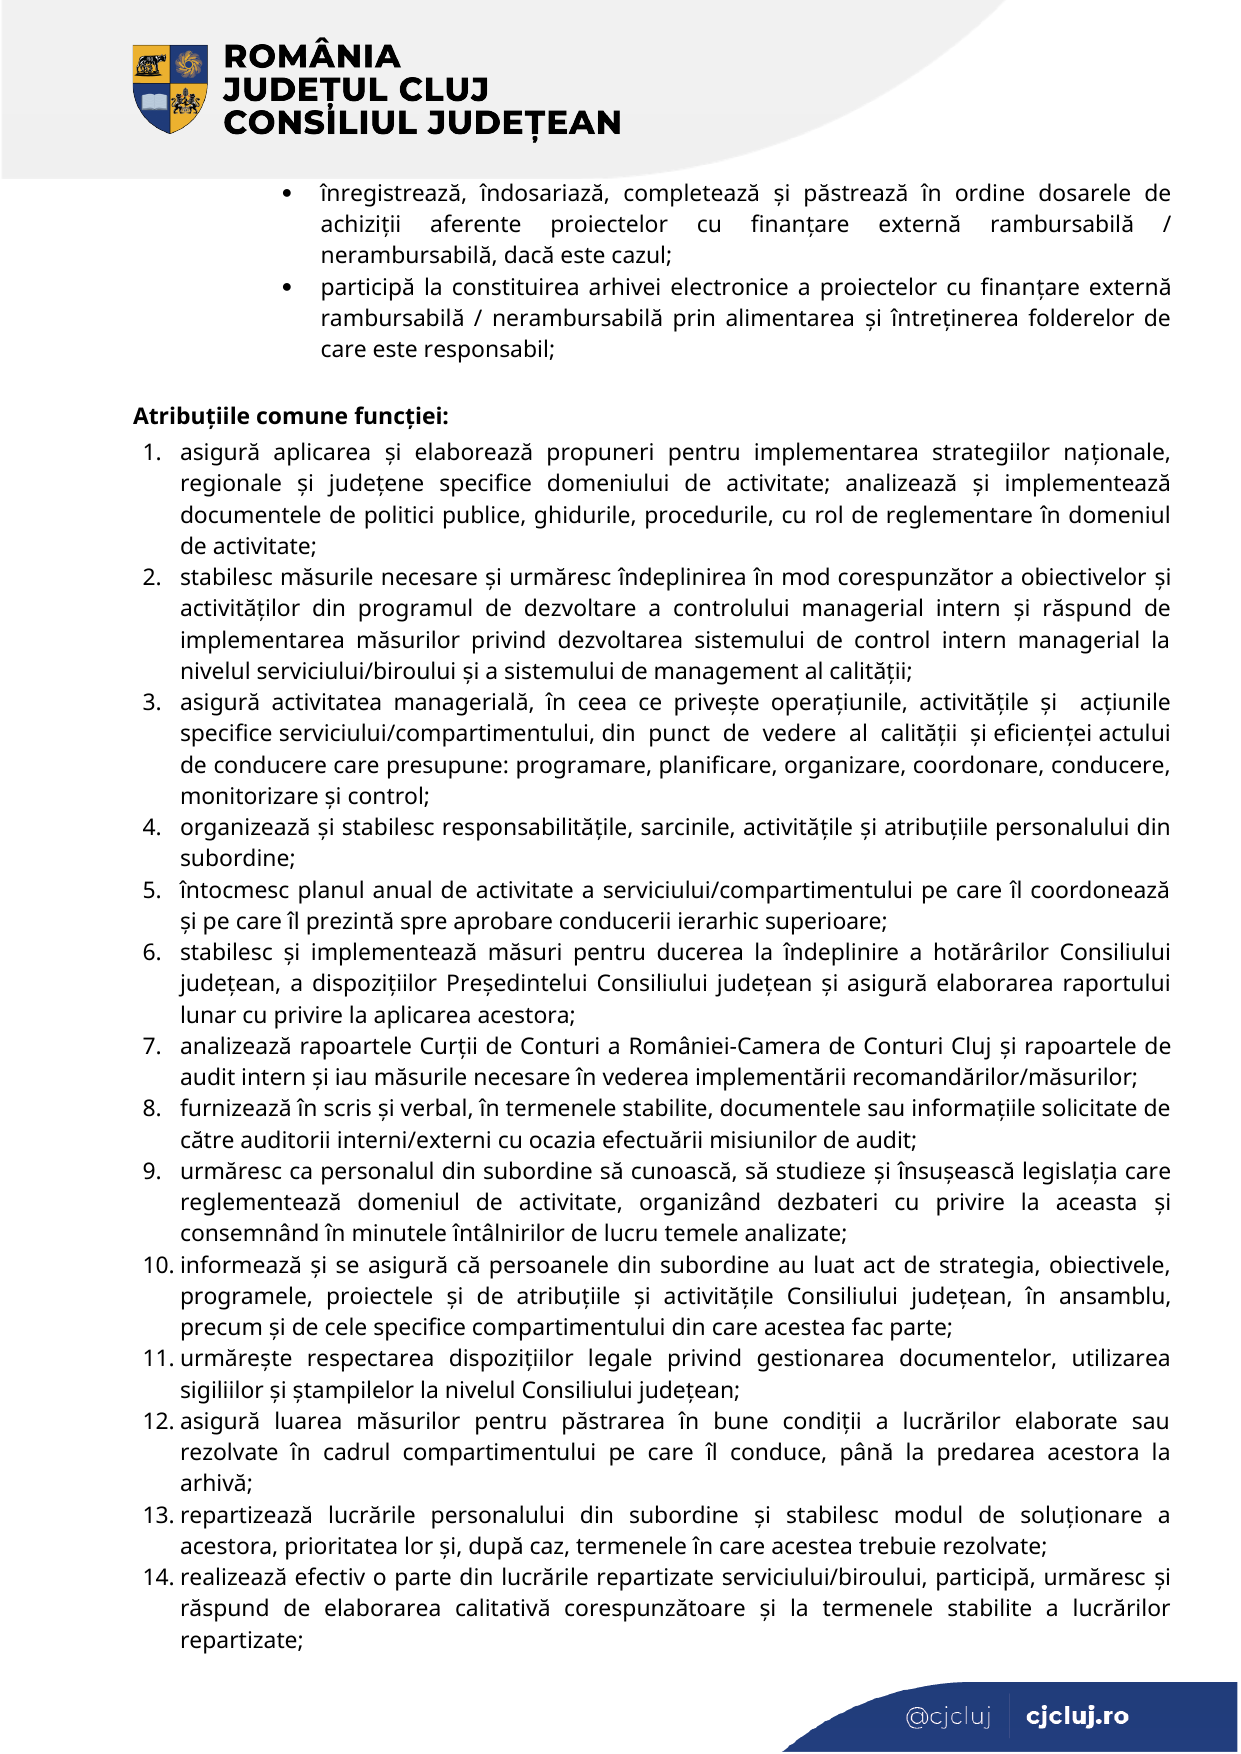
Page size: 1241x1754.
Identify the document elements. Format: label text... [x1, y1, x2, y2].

list organizează și stabilesc responsabilitățile, sarcinile, activitățile și atribuțiile personalului din subordine; [142, 811, 1172, 874]
list asigură aplicarea și elaborează propuneri pentru implementarea strategiilor naționale, regionale și județene specifice domeniului de activitate; analizează și implementează documentele de politici publice, ghidurile, procedurile, cu rol de reglementare în domeniul de activitate; [142, 436, 1172, 561]
list întocmesc planul anual de activitate a serviciului/compartimentului pe care îl coordonează și pe care îl prezintă spre aprobare conducerii ierarhic superioare; [142, 874, 1172, 936]
list asigură activitatea managerială, în ceea ce priveşte operațiunile, activităţile şi acţiunile specifice serviciului/compartimentului, din punct de vedere al calităţii şi eficienței actului de conducere care presupune: programare, planificare, organizare, coordonare, conducere, monitorizare şi control; [142, 686, 1172, 811]
picture [132, 37, 620, 143]
list urmăresc ca personalul din subordine să cunoască, să studieze și însușească legislația care reglementează domeniul de activitate, organizând dezbateri cu privire la aceasta și consemnând în minutele întâlnirilor de lucru temele analizate; [142, 1155, 1172, 1249]
list stabilesc măsurile necesare şi urmăresc îndeplinirea în mod corespunzător a obiectivelor și activităților din programul de dezvoltare a controlului managerial intern și răspund de implementarea măsurilor privind dezvoltarea sistemului de control intern managerial la nivelul serviciului/biroului și a sistemului de management al calității; [142, 561, 1172, 686]
list analizează rapoartele Curții de Conturi a României-Camera de Conturi Cluj și rapoartele de audit intern şi iau măsurile necesare în vederea implementării recomandărilor/măsurilor; [142, 1030, 1172, 1092]
list furnizează în scris şi verbal, în termenele stabilite, documentele sau informaţiile solicitate de către auditorii interni/externi cu ocazia efectuării misiunilor de audit; [142, 1092, 1172, 1155]
list participă la constituirea arhivei electronice a proiectelor cu finanțare externă rambursabilă / nerambursabilă prin alimentarea și întreținerea folderelor de care este responsabil; [283, 271, 1172, 364]
text Atribuțiile comune funcției: [133, 400, 1172, 431]
list urmărește respectarea dispoziţiilor legale privind gestionarea documentelor, utilizarea sigiliilor şi ștampilelor la nivelul Consiliului judeţean; [142, 1342, 1172, 1405]
list realizează efectiv o parte din lucrările repartizate serviciului/biroului, participă, urmăresc și răspund de elaborarea calitativă corespunzătoare şi la termenele stabilite a lucrărilor repartizate; [142, 1561, 1172, 1655]
picture [781, 1682, 1238, 1752]
list informează şi se asigură că persoanele din subordine au luat act de strategia, obiectivele, programele, proiectele și de atribuțiile și activitățile Consiliului județean, în ansamblu, precum şi de cele specifice compartimentului din care acestea fac parte; [142, 1249, 1172, 1342]
list stabilesc și implementează măsuri pentru ducerea la îndeplinire a hotărârilor Consiliului județean, a dispozițiilor Președintelui Consiliului județean și asigură elaborarea raportului lunar cu privire la aplicarea acestora; [142, 936, 1172, 1030]
list înregistrează, îndosariază, completează și păstrează în ordine dosarele de achiziții aferente proiectelor cu finanțare externă rambursabilă / nerambursabilă, dacă este cazul; [283, 177, 1172, 271]
list repartizează lucrările personalului din subordine și stabilesc modul de soluționare a acestora, prioritatea lor și, după caz, termenele în care acestea trebuie rezolvate; [142, 1499, 1172, 1561]
list asigură luarea măsurilor pentru păstrarea în bune condiţii a lucrărilor elaborate sau rezolvate în cadrul compartimentului pe care îl conduce, până la predarea acestora la arhivă; [142, 1405, 1172, 1499]
